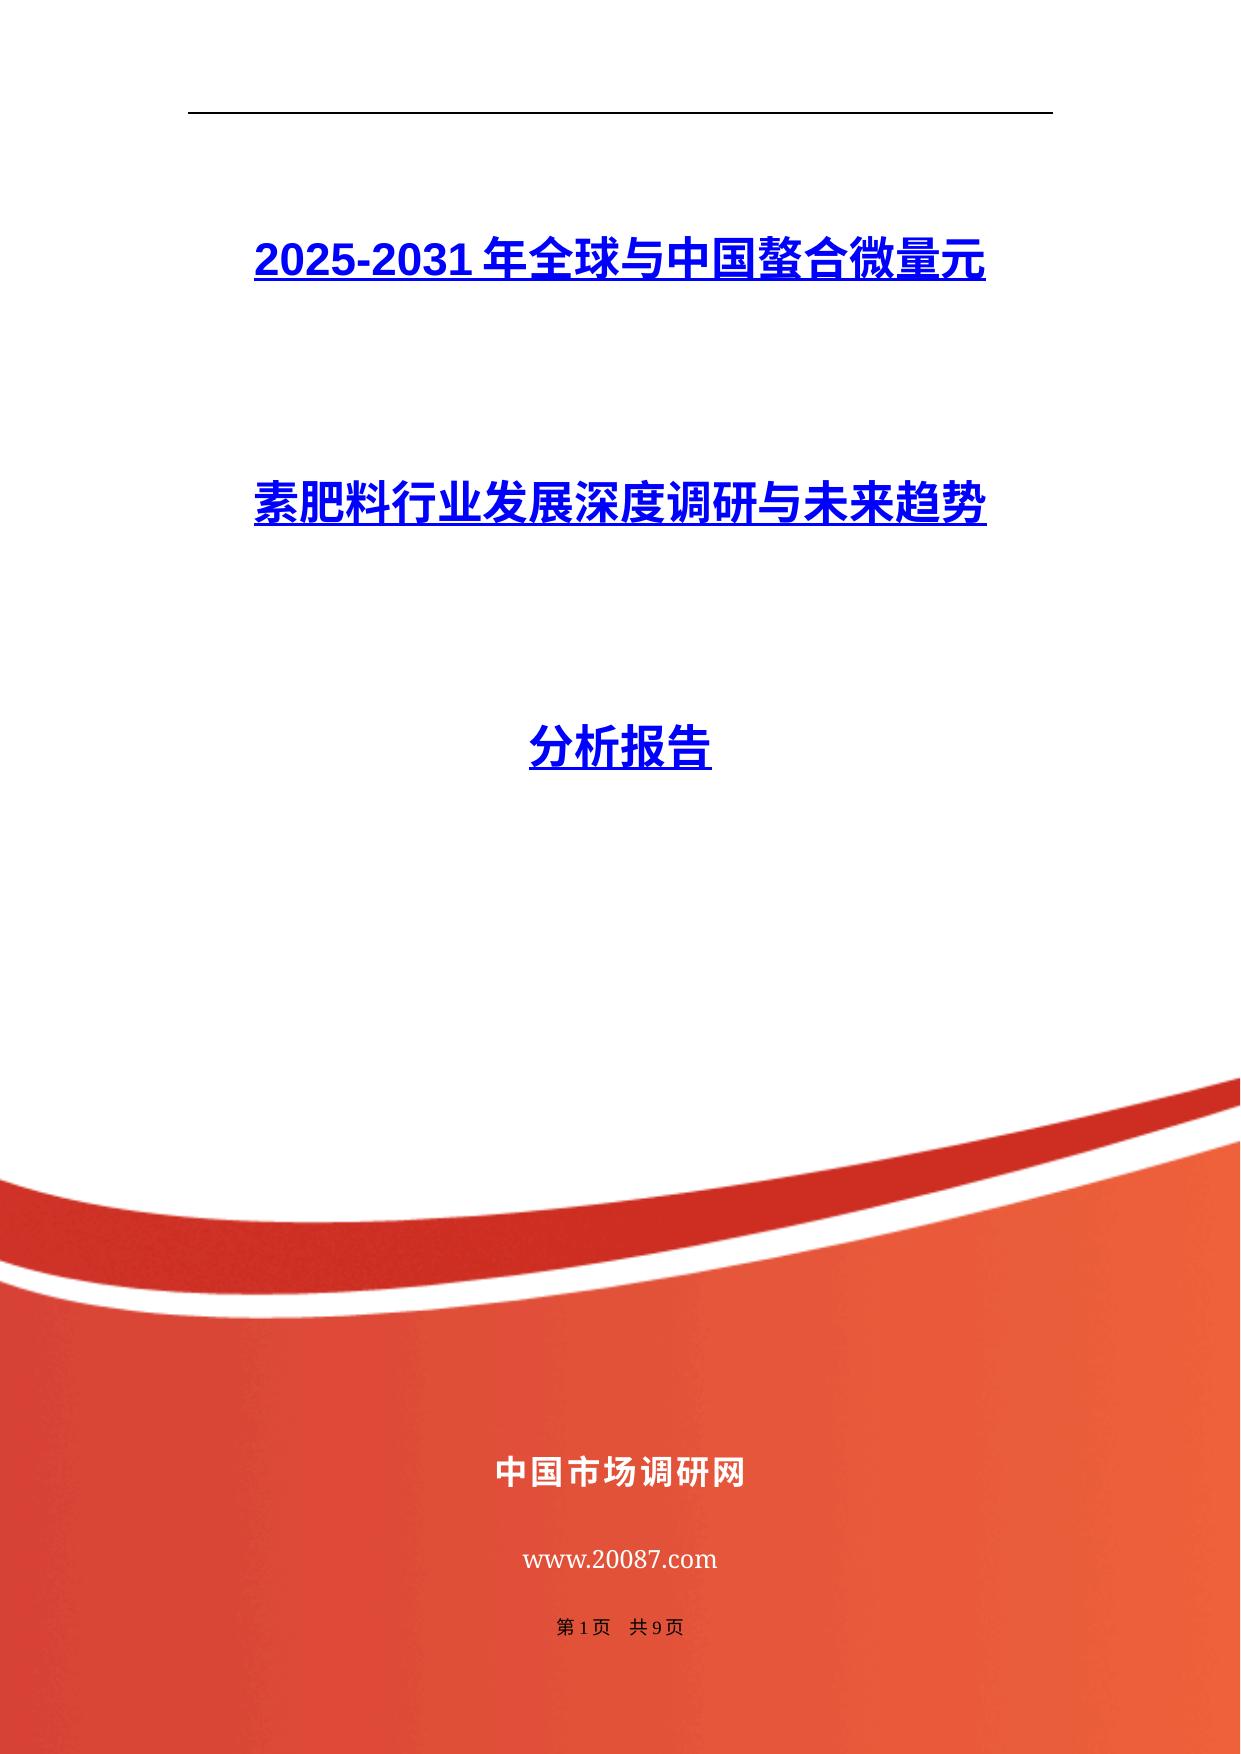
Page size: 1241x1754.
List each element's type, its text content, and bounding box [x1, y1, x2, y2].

subtitle 中国市场调研网 [187, 1437, 1053, 1502]
picture [0, 1006, 1241, 1754]
table_header 2025-2031年全球与中国螯合微量元素肥料行业发展深度调研与未来趋势分析报告 [188, 207, 1053, 871]
text www.20087.com [187, 1526, 1053, 1591]
